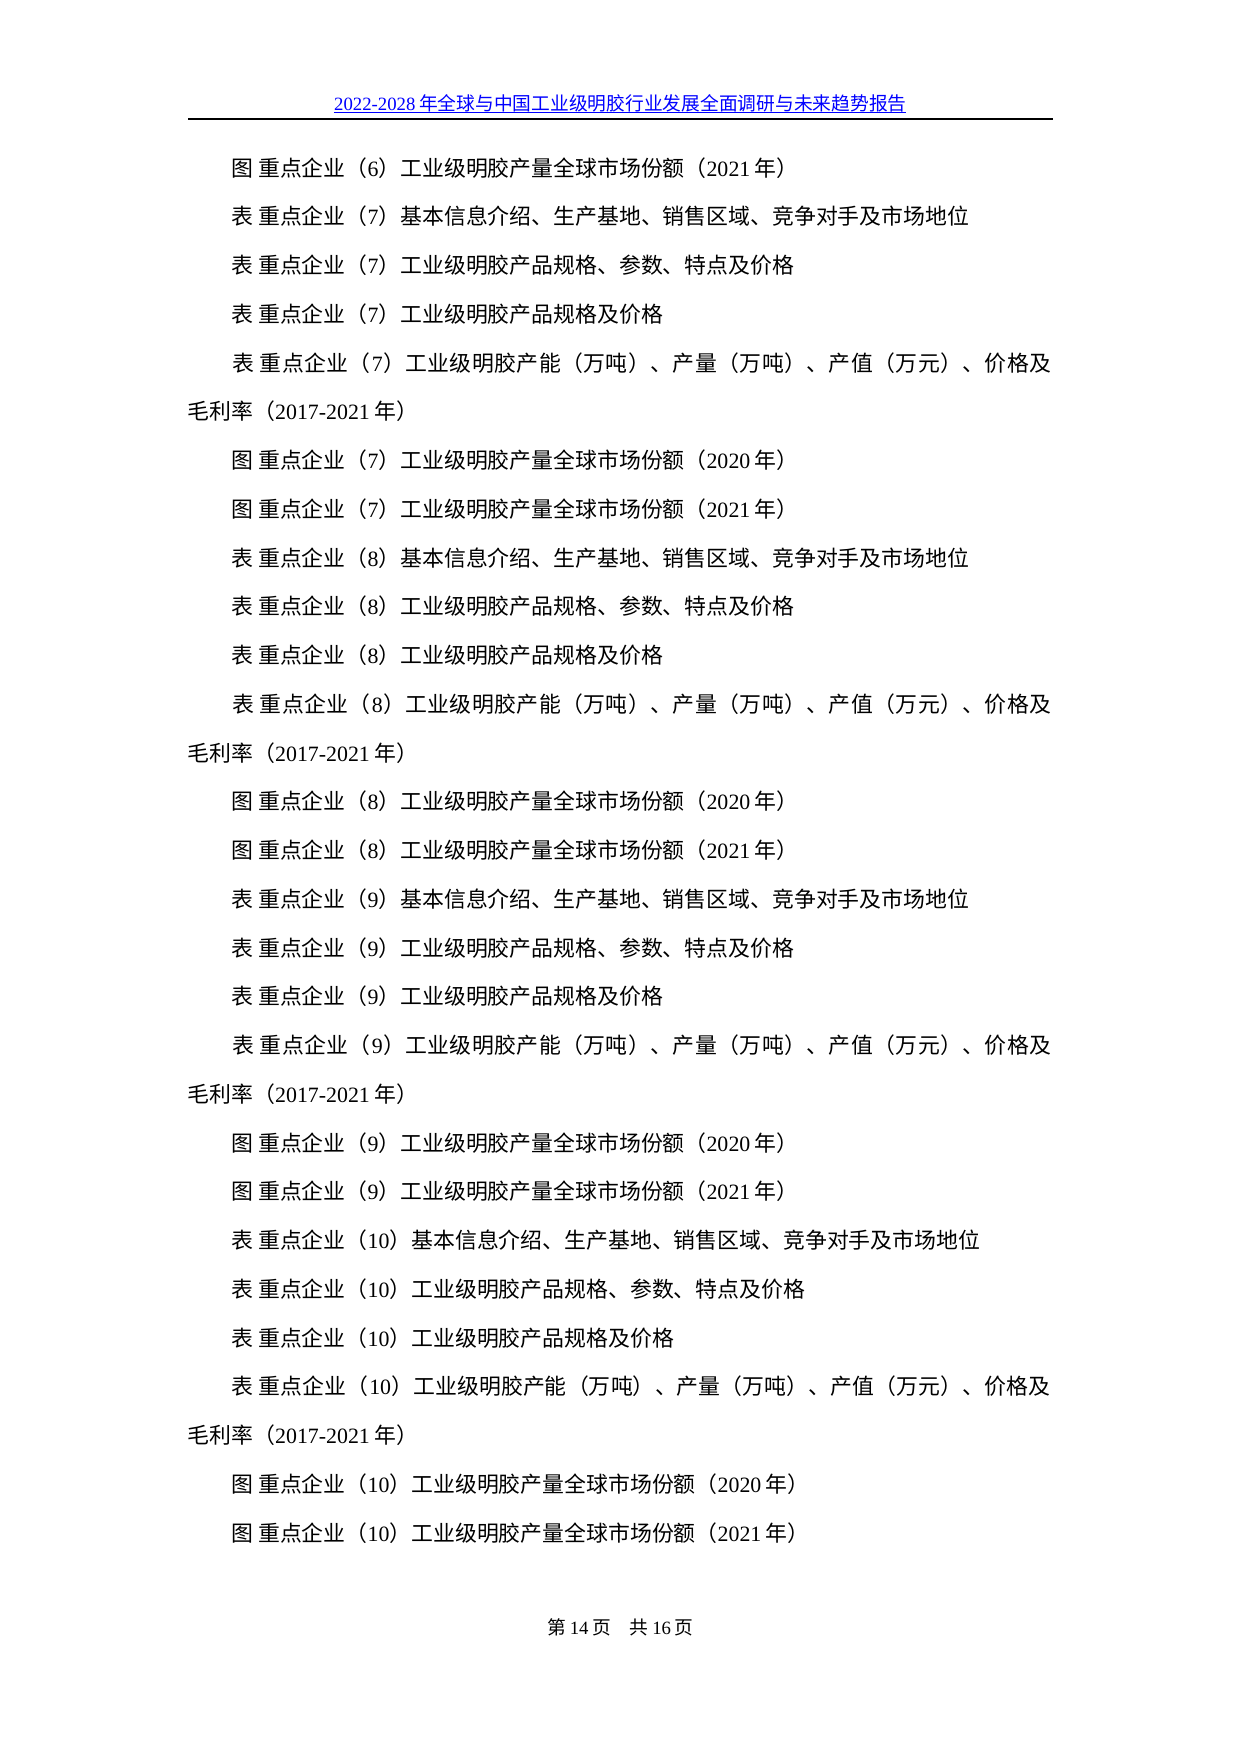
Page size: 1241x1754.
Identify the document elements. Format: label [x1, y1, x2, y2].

text [187, 150, 1053, 1548]
